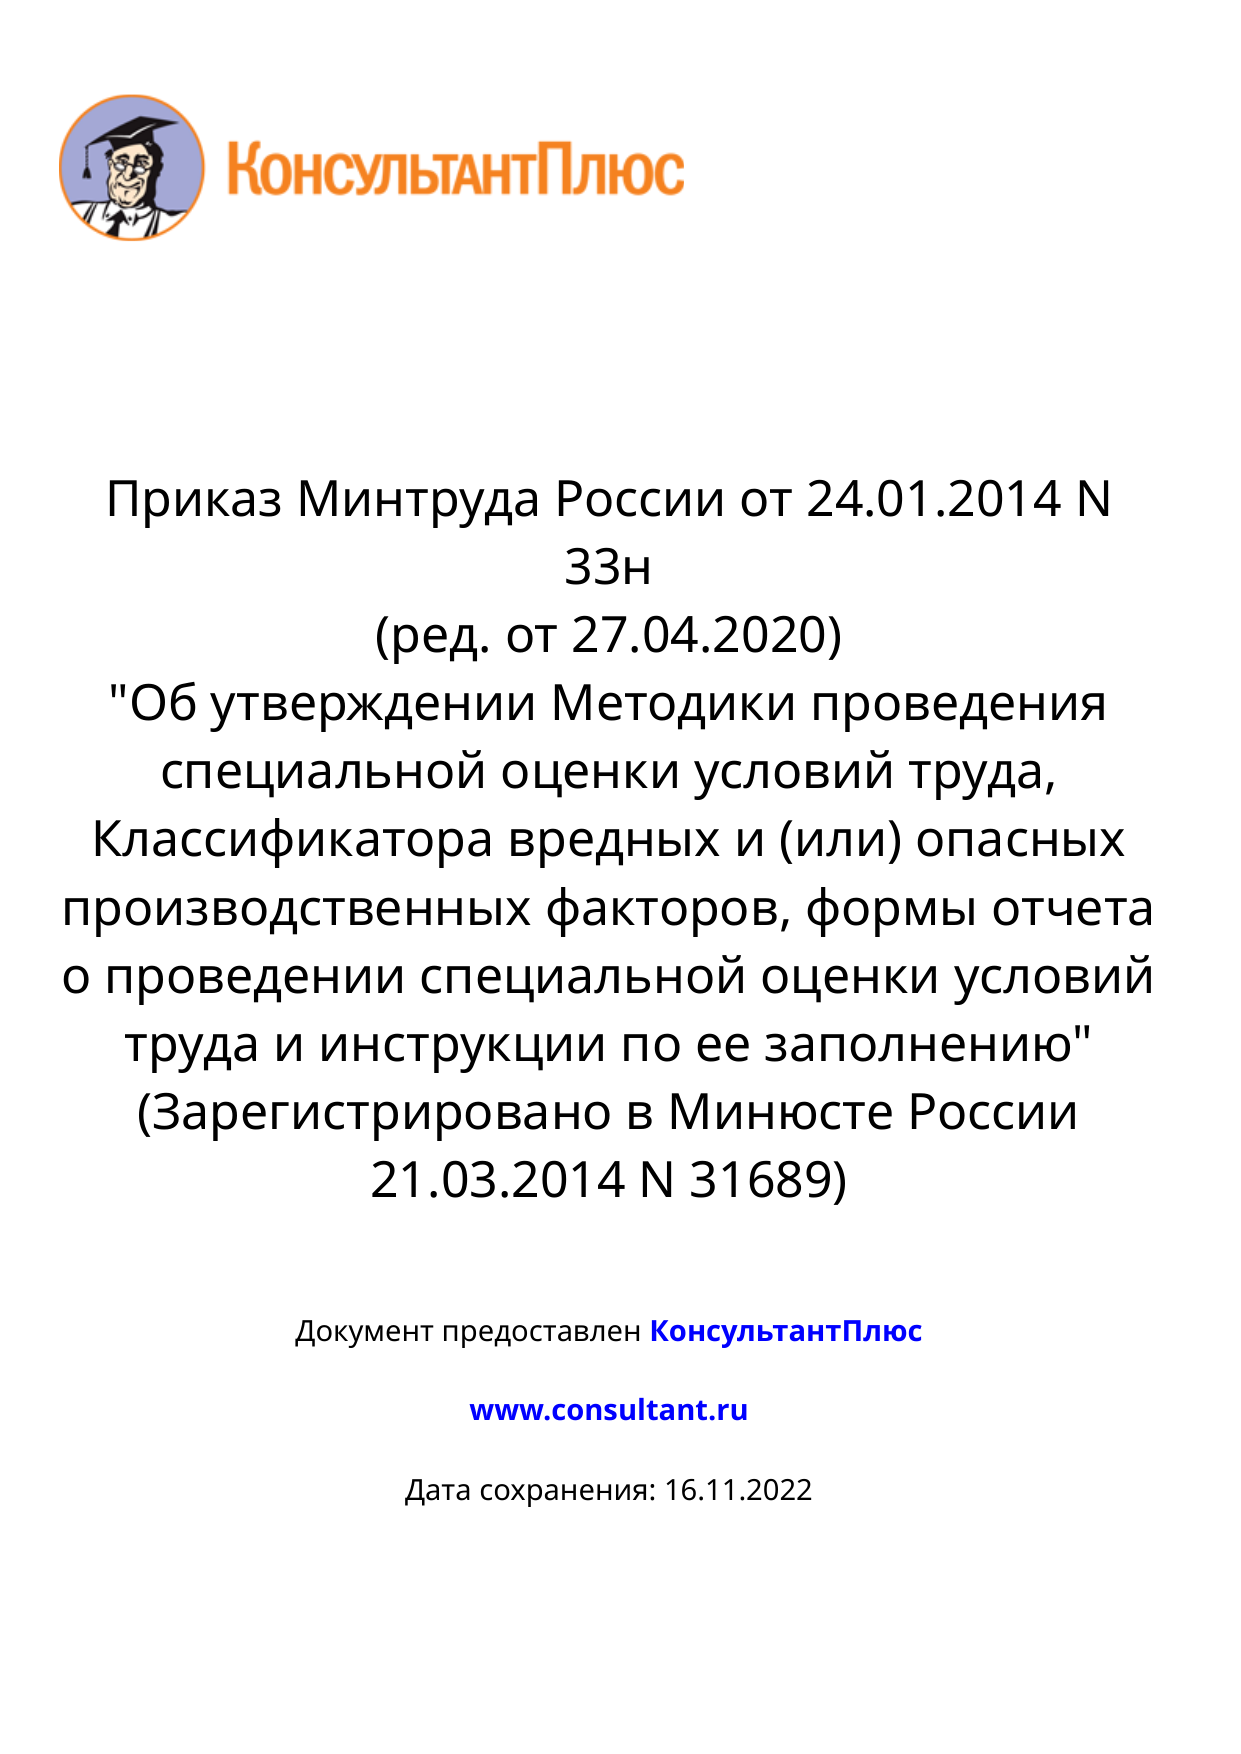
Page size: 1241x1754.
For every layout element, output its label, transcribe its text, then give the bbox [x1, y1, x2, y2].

picture [59, 93, 684, 243]
table_cell Документ предоставлен КонсультантПлюс www.consultant.ru Дата сохранения: 16.11.2022 [51, 1272, 1167, 1587]
table_header [51, 88, 1167, 403]
table_cell Приказ Минтруда России от 24.01.2014 N 33н (ред. от 27.04.2020) "Об утверждении Методики проведения специальной оценки условий труда, Классификатора вредных и (или) опасных производственных факторов, формы отчета о проведении специальной оценки условий труда и инструкции по ее заполнению" (Зарегистрировано в Минюсте России 21.03.2014 N 31689) [51, 403, 1167, 1272]
